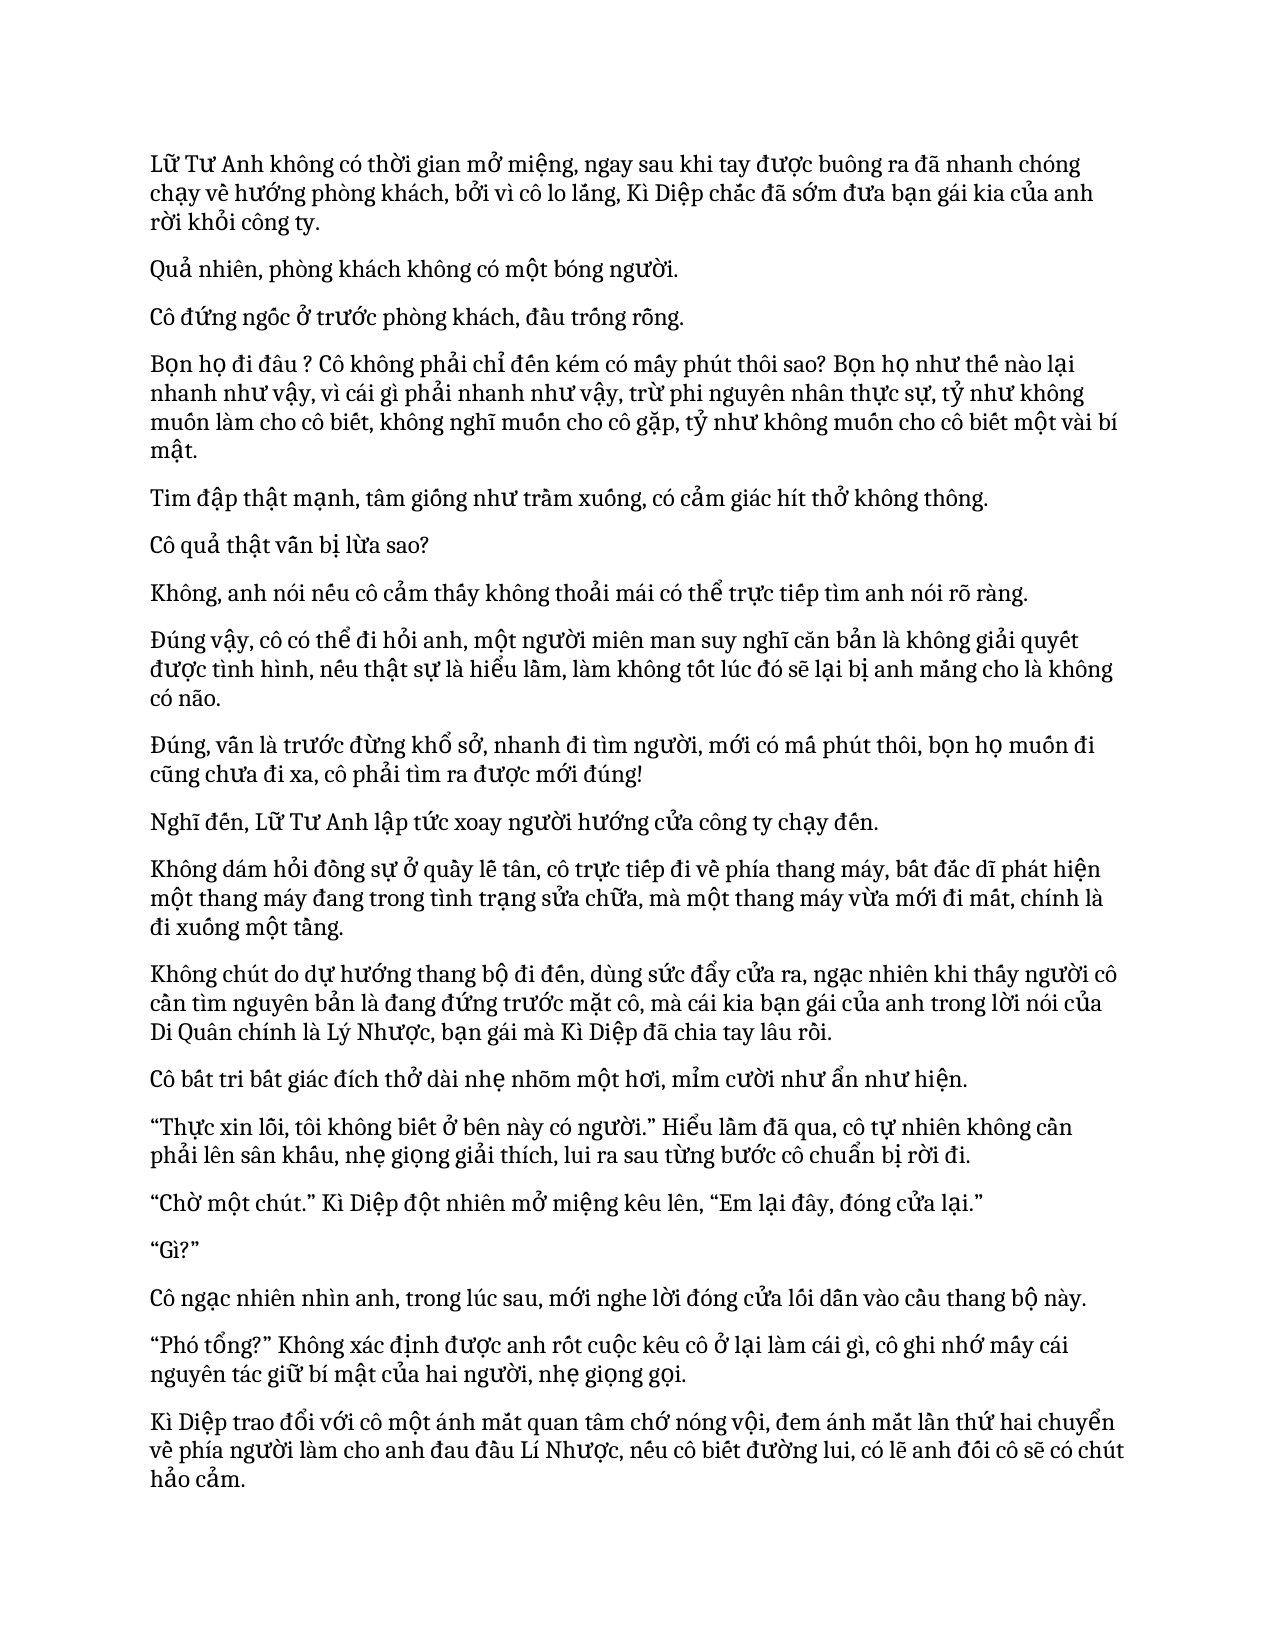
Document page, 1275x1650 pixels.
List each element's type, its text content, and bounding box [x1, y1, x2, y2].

text Cô ngạc nhiên nhìn anh, trong lúc sau, mới nghe lời đóng cửa lối dẫn vào cầu thang bộ này. [150, 1284, 1125, 1312]
text Cô quả thật vẫn bị lừa sao? [150, 531, 1125, 560]
text Kì Diệp trao đổi với cô một ánh mắt quan tâm chớ nóng vội, đem ánh mắt lần thứ hai chuyển về phía người làm cho anh đau đầu Lí Nhược, nếu cô biết đường lui, có lẽ anh đối cô sẽ có chút hảo cảm. [150, 1407, 1125, 1494]
text Đúng, vẫn là trước đừng khổ sở, nhanh đi tìm người, mới có mấ phút thôi, bọn họ muốn đi cũng chưa đi xa, cô phải tìm ra được mới đúng! [150, 731, 1125, 789]
text Cô đứng ngốc ở trước phòng khách, đầu trống rỗng. [150, 302, 1125, 331]
text “Phó tổng?” Không xác định được anh rốt cuộc kêu cô ở lại làm cái gì, cô ghi nhớ mấy cái nguyên tác giữ bí mật của hai người, nhẹ giọng gọi. [150, 1331, 1125, 1389]
text Lữ Tư Anh không có thời gian mở miệng, ngay sau khi tay được buông ra đã nhanh chóng chạy về hướng phòng khách, bởi vì cô lo lắng, Kì Diệp chắc đã sớm đưa bạn gái kia của anh rời khỏi công ty. [150, 150, 1125, 236]
text Không dám hỏi đồng sự ở quầy lễ tân, cô trực tiếp đi về phía thang máy, bất đắc dĩ phát hiện một thang máy đang trong tình trạng sửa chữa, mà một thang máy vừa mới đi mất, chính là đi xuống một tầng. [150, 855, 1125, 941]
text “Chờ một chút.” Kì Diệp đột nhiên mở miệng kêu lên, “Em lại đây, đóng cửa lại.” [150, 1189, 1125, 1217]
text Nghĩ đến, Lữ Tư Anh lập tức xoay người hướng cửa công ty chạy đến. [150, 807, 1125, 836]
text Bọn họ đi đâu ? Cô không phải chỉ đến kém có mấy phút thôi sao? Bọn họ như thế nào lại nhanh như vậy, vì cái gì phải nhanh như vậy, trừ phi nguyên nhân thực sự, tỷ như không muốn làm cho cô biết, không nghĩ muốn cho cô gặp, tỷ như không muốn cho cô biết một vài bí mật. [150, 350, 1125, 465]
text Đúng vậy, cô có thể đi hỏi anh, một người miên man suy nghĩ căn bản là không giải quyết được tình hình, nếu thật sự là hiểu lầm, làm không tốt lúc đó sẽ lại bị anh mắng cho là không có não. [150, 626, 1125, 712]
text Tim đập thật mạnh, tâm giống như trầm xuống, có cảm giác hít thở không thông. [150, 484, 1125, 512]
text “Gì?” [150, 1236, 1125, 1265]
text Không, anh nói nếu cô cảm thấy không thoải mái có thể trực tiếp tìm anh nói rõ ràng. [150, 579, 1125, 607]
text “Thực xin lỗi, tôi không biết ở bên này có người.” Hiểu lầm đã qua, cô tự nhiên không cần phải lên sân khấu, nhẹ giọng giải thích, lui ra sau từng bước cô chuẩn bị rời đi. [150, 1112, 1125, 1170]
text Không chút do dự hướng thang bộ đi đến, dùng sức đẩy cửa ra, ngạc nhiên khi thấy người cô cần tìm nguyên bản là đang đứng trước mặt cô, mà cái kia bạn gái của anh trong lời nói của Di Quân chính là Lý Nhược, bạn gái mà Kì Diệp đã chia tay lâu rồi. [150, 960, 1125, 1046]
text Cô bất tri bất giác đích thở dài nhẹ nhõm một hơi, mỉm cười như ẩn như hiện. [150, 1065, 1125, 1094]
text Quả nhiên, phòng khách không có một bóng người. [150, 255, 1125, 284]
